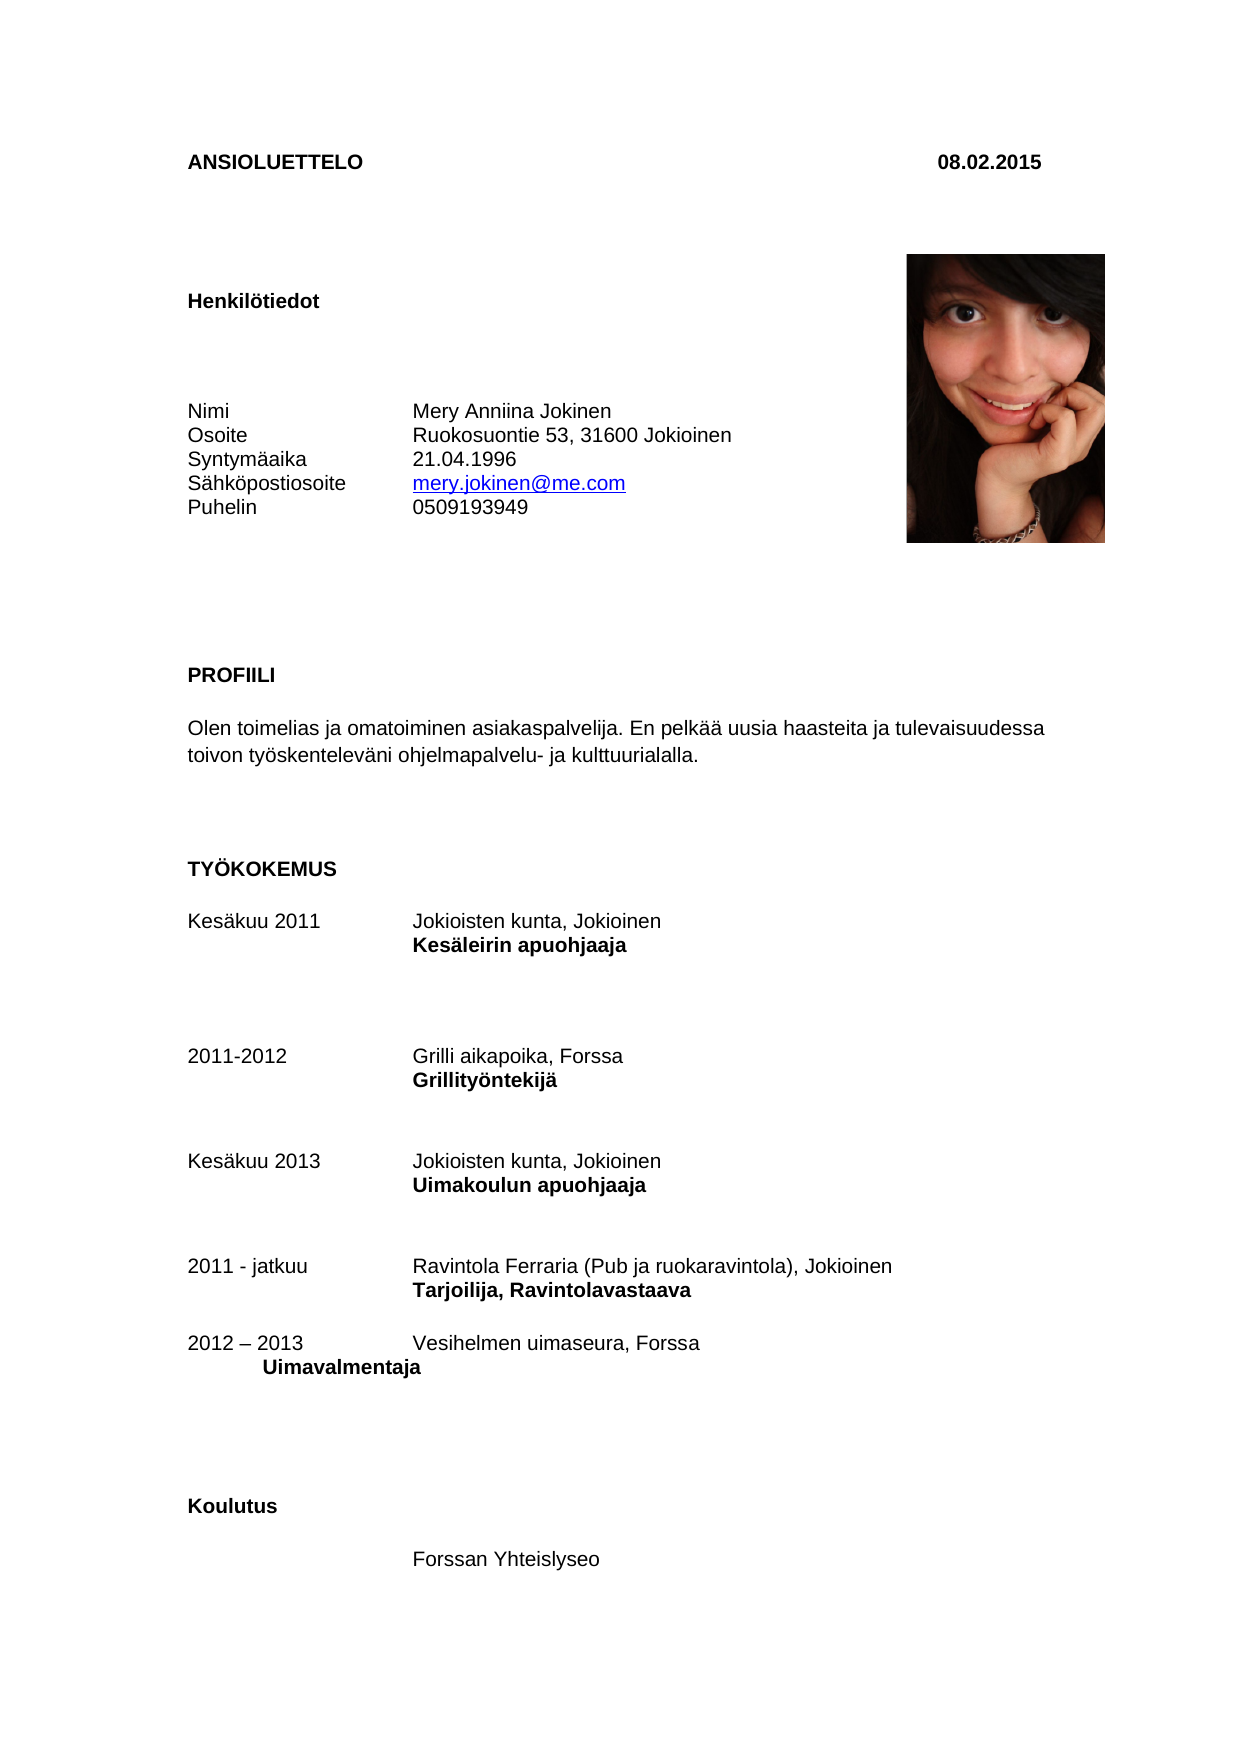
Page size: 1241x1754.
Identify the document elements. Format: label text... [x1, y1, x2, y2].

text Tarjoilija, Ravintolavastaava [187, 1278, 1053, 1302]
text Henkilötiedot [187, 289, 906, 313]
text Olen toimelias ja omatoiminen asiakaspalvelija. En pelkää uusia haasteita ja tulevaisuudessa toivon työskenteleväni ohjelmapalvelu- ja kulttuurialalla. [187, 715, 1053, 767]
text Sähköpostiosoite mery.jokinen@me.com [187, 471, 906, 495]
text PROFIILI [187, 663, 1053, 687]
text Grillityöntekijä [262, 1067, 1053, 1091]
text 2011 - jatkuu Ravintola Ferraria (Pub ja ruokaravintola), Jokioinen [187, 1254, 1053, 1278]
text Forssan Yhteislyseo [187, 1547, 1053, 1571]
text Puhelin 0509193949 [187, 495, 906, 519]
text Nimi Mery Anniina Jokinen [187, 399, 906, 423]
picture [906, 254, 1105, 543]
text Kesäkuu 2011 Jokioisten kunta, Jokioinen [187, 909, 1053, 933]
text 2011-2012 Grilli aikapoika, Forssa [187, 1043, 1053, 1067]
text TYÖKOKEMUS [187, 857, 1053, 881]
text Kesäleirin apuohjaaja [187, 933, 1053, 957]
text Uimavalmentaja [187, 1355, 1053, 1379]
text Uimakoulun apuohjaaja [187, 1173, 1053, 1197]
text Syntymäaika 21.04.1996 [187, 447, 906, 471]
text Kesäkuu 2013 Jokioisten kunta, Jokioinen [187, 1149, 1053, 1173]
text 2012 – 2013 Vesihelmen uimaseura, Forssa [187, 1331, 1053, 1355]
text Koulutus [187, 1494, 1053, 1518]
text Osoite Ruokosuontie 53, 31600 Jokioinen [187, 423, 906, 447]
text ANSIOLUETTELO 08.02.2015 [187, 150, 1053, 174]
